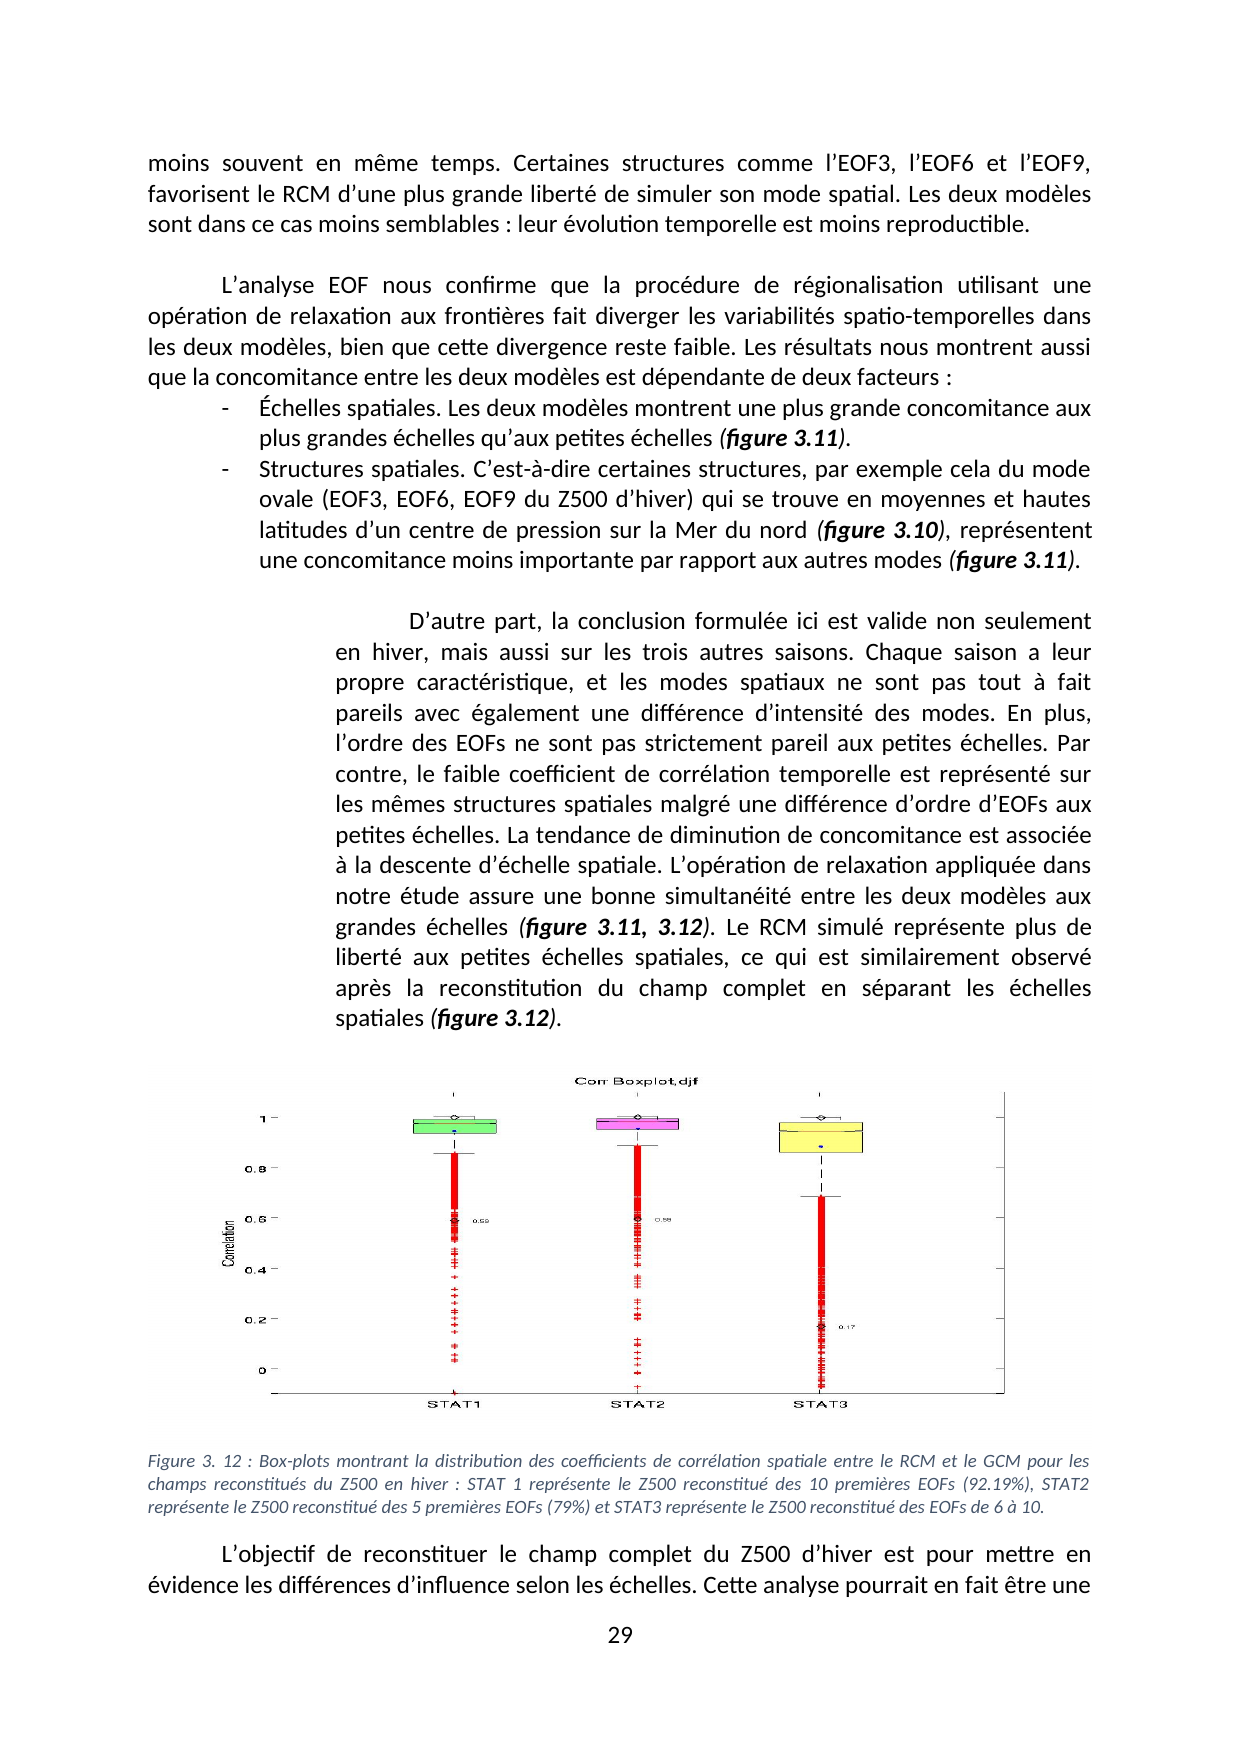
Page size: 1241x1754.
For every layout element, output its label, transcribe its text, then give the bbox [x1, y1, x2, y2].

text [148, 1539, 1093, 1600]
list Structures spatiales. C’est-à-dire certaines structures, par exemple cela du mode ovale (EOF3, EOF6, EOF9 du Z500 d’hiver) qui se trouve en moyennes et hautes latitudes d’un centre de pression sur la Mer du nord (figure 3.10), représentent une concomitance moins importante par rapport aux autres modes (figure 3.11). [221, 453, 1093, 575]
text L’analyse EOF nous confirme que la procédure de régionalisation utilisant une opération de relaxation aux frontières fait diverger les variabilités spatio-temporelles dans les deux modèles, bien que cette divergence reste faible. Les résultats nous montrent aussi que la concomitance entre les deux modèles est dépendante de deux facteurs : [148, 270, 1093, 392]
text D’autre part, la conclusion formulée ici est valide non seulement en hiver, mais aussi sur les trois autres saisons. Chaque saison a leur propre caractéristique, et les modes spatiaux ne sont pas tout à fait pareils avec également une différence d’intensité des modes. En plus, l’ordre des EOFs ne sont pas strictement pareil aux petites échelles. Par contre, le faible coefficient de corrélation temporelle est représenté sur les mêmes structures spatiales malgré une différence d’ordre d’EOFs aux petites échelles. La tendance de diminution de concomitance est associée à la descente d’échelle spatiale. L’opération de relaxation appliquée dans notre étude assure une bonne simultanéité entre les deux modèles aux grandes échelles (figure 3.11, 3.12). Le RCM simulé représente plus de liberté aux petites échelles spatiales, ce qui est similairement observé après la reconstitution du champ complet en séparant les échelles spatiales (figure 3.12). [335, 605, 1093, 1033]
picture [148, 1063, 1093, 1449]
list Échelles spatiales. Les deux modèles montrent une plus grande concomitance aux plus grandes échelles qu’aux petites échelles (figure 3.11). [221, 392, 1093, 453]
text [148, 148, 1093, 239]
